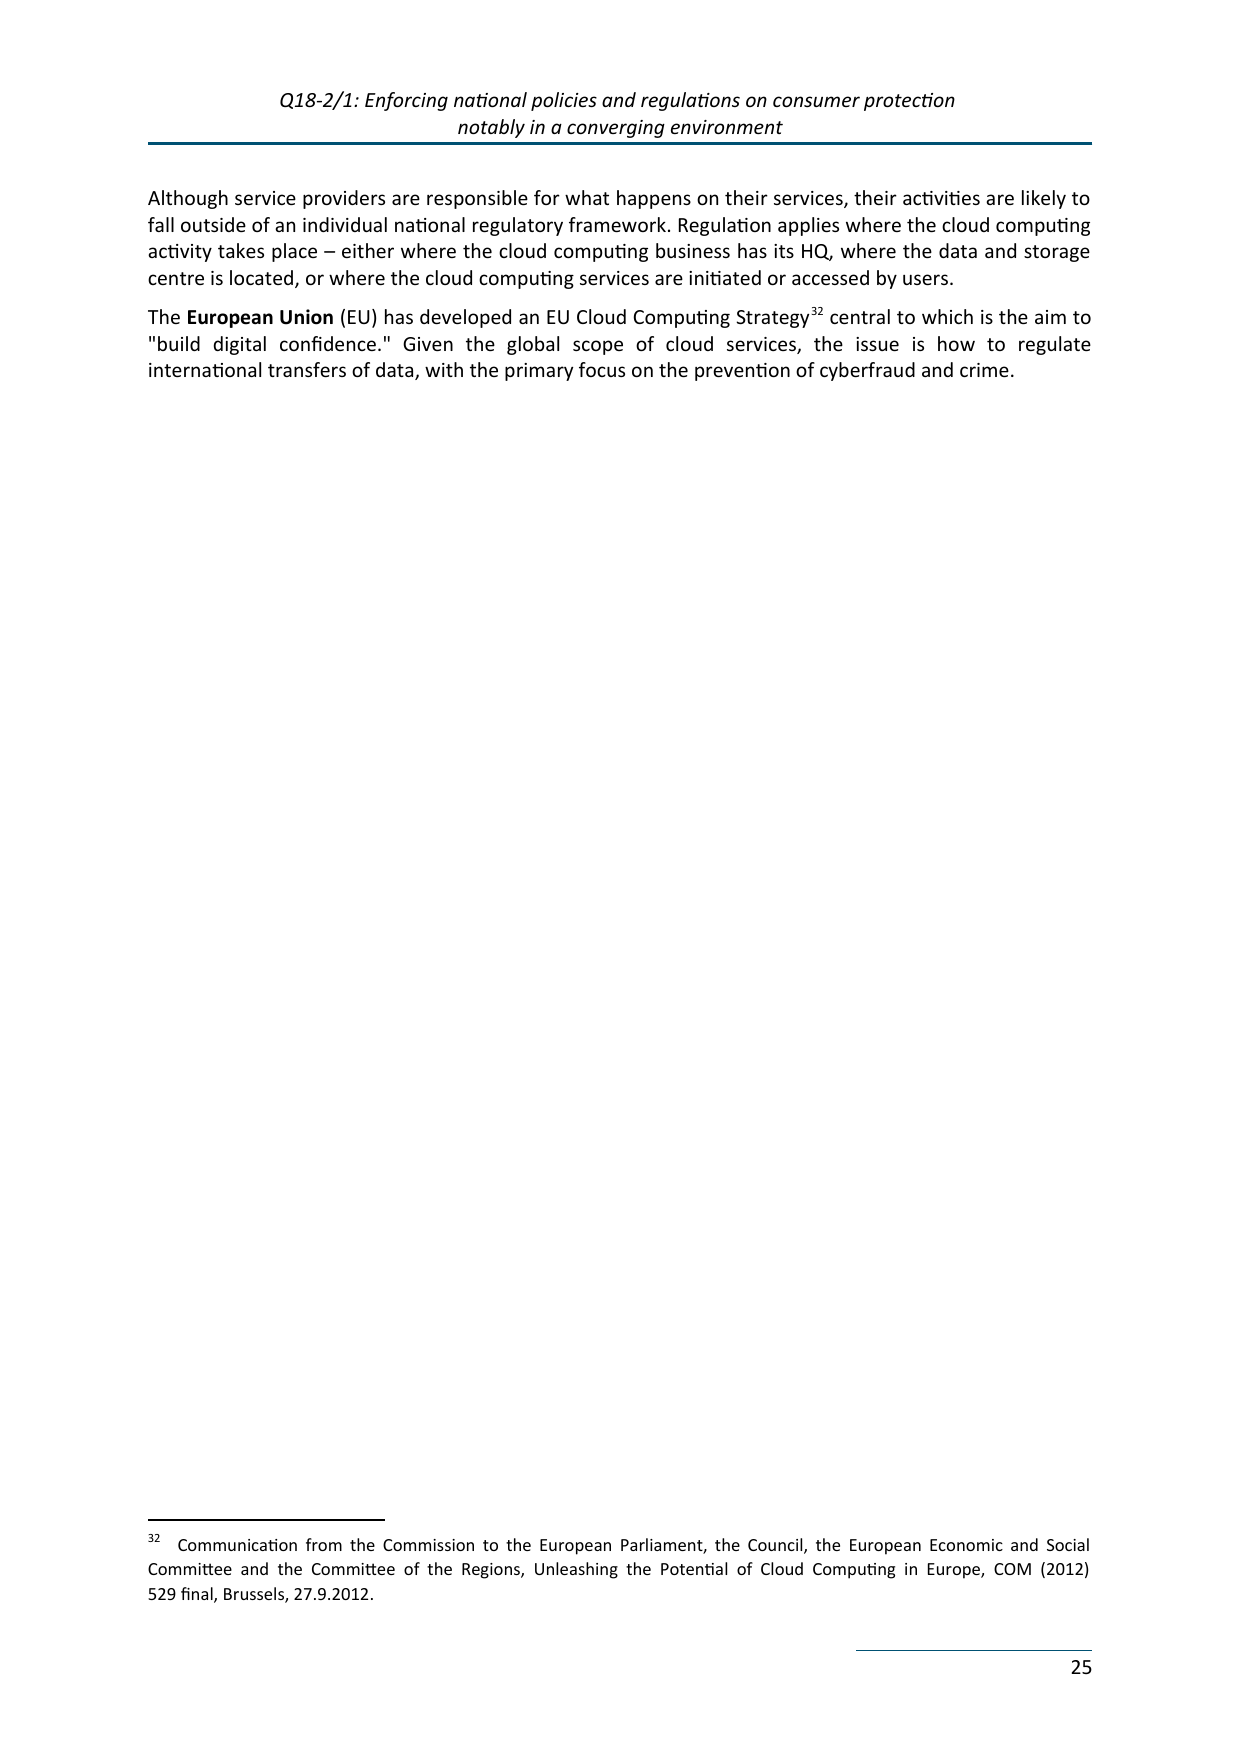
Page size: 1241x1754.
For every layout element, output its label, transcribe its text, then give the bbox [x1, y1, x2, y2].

text Although service providers are responsible for what happens on their services, their activities are likely to fall outside of an individual national regulatory framework. Regulation applies where the cloud computing activity takes place – either where the cloud computing business has its HQ, where the data and storage centre is located, or where the cloud computing services are initiated or accessed by users. [148, 184, 1092, 291]
text The European Union (EU) has developed an EU Cloud Computing Strategy central to which is the aim to "build digital confidence." Given the global scope of cloud services, the issue is how to regulate international transfers of data, with the primary focus on the prevention of cyberfraud and crime. [148, 303, 1092, 383]
